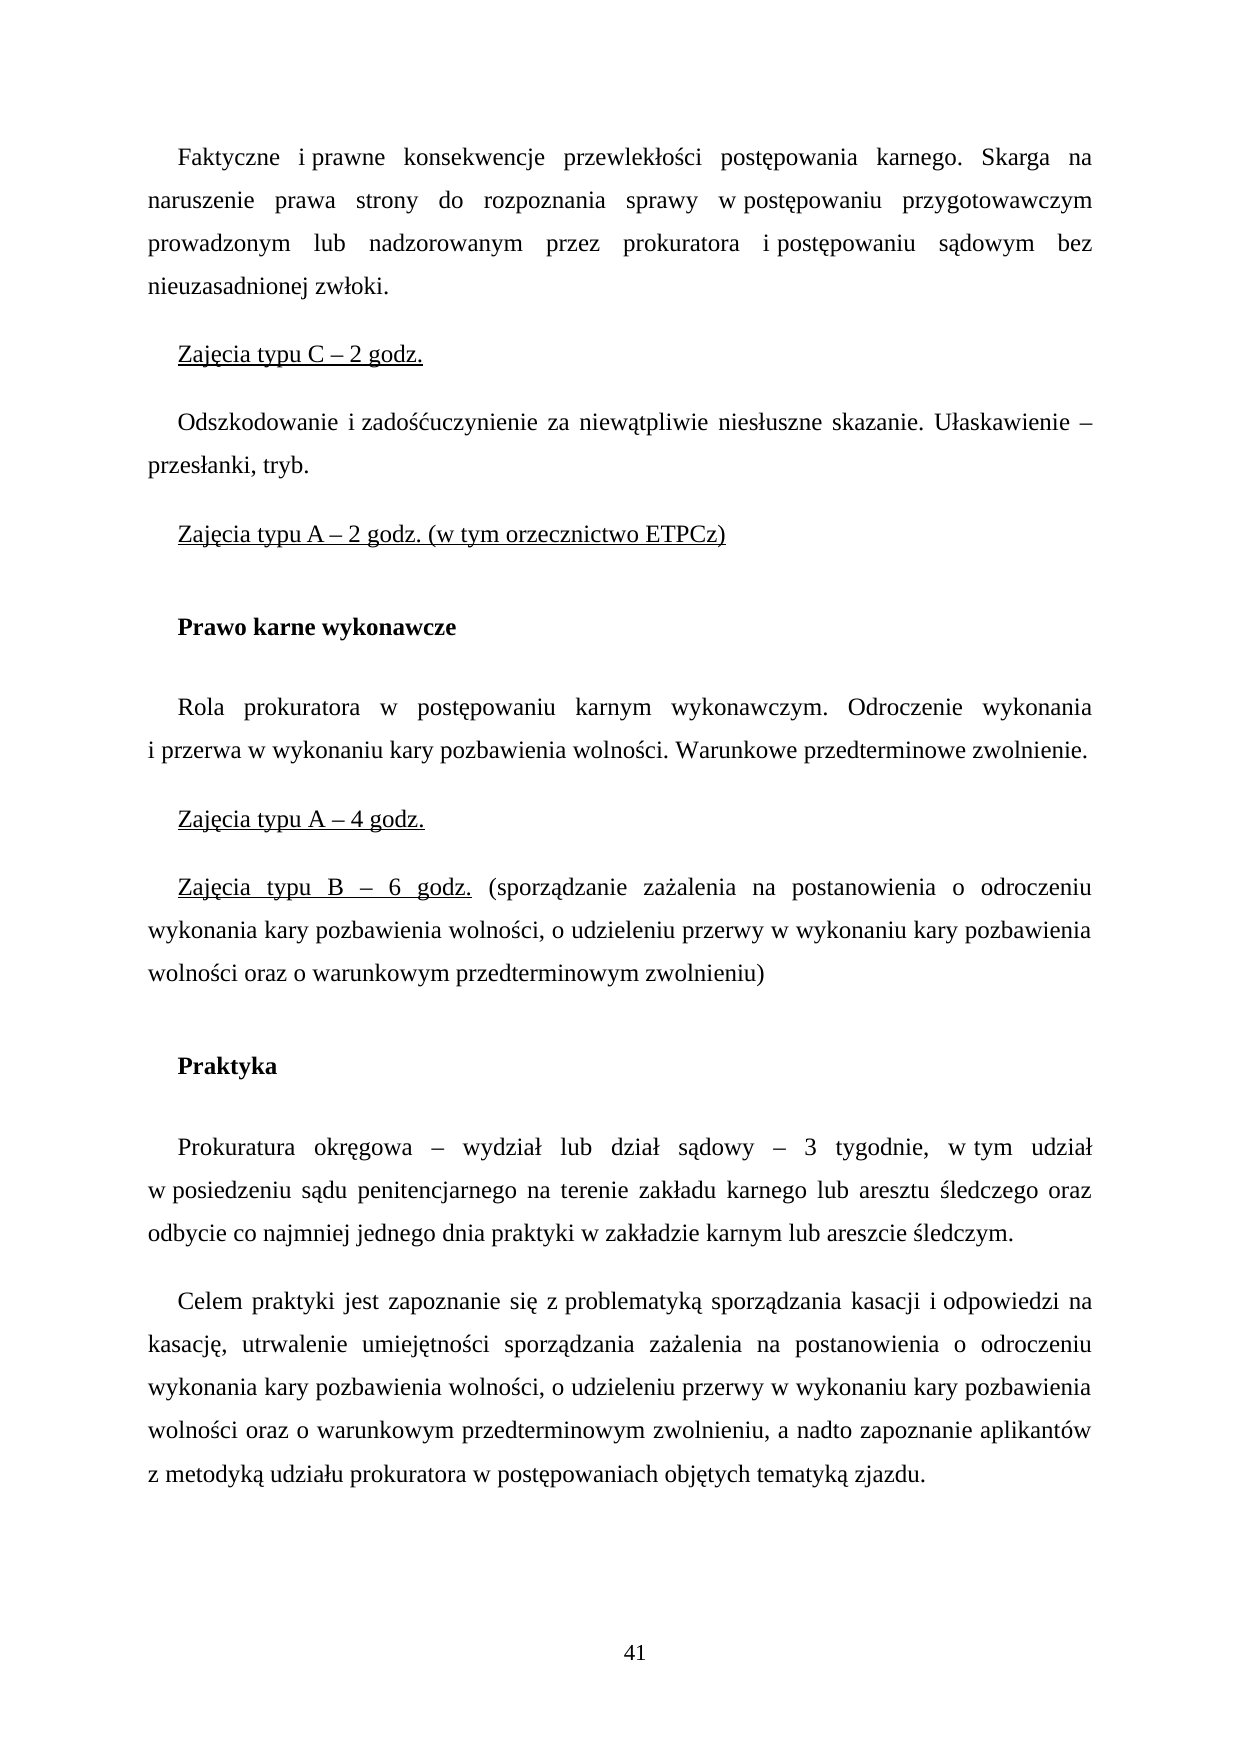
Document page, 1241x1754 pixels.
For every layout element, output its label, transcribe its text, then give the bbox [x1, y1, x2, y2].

text Rola prokuratora w postępowaniu karnym wykonawczym. Odroczenie wykonania i przerwa w wykonaniu kary pozbawienia wolności. Warunkowe przedterminowe zwolnienie. [148, 692, 1092, 764]
text Prokuratura okręgowa – wydział lub dział sądowy – 3 tygodnie, w tym udział w posiedzeniu sądu penitencjarnego na terenie zakładu karnego lub aresztu śledczego oraz odbycie co najmniej jednego dnia praktyki w zakładzie karnym lub areszcie śledczym. [148, 1132, 1092, 1247]
text Zajęcia typu A – 4 godz. [148, 804, 1092, 832]
subtitle Praktyka [148, 1051, 1092, 1080]
text Zajęcia typu B – 6 godz. (sporządzanie zażalenia na postanowienia o odroczeniu wykonania kary pozbawienia wolności, o udzieleniu przerwy w wykonaniu kary pozbawienia wolności oraz o warunkowym przedterminowym zwolnieniu) [148, 872, 1092, 987]
text Faktyczne i prawne konsekwencje przewlekłości postępowania karnego. Skarga na naruszenie prawa strony do rozpoznania sprawy w postępowaniu przygotowawczym prowadzonym lub nadzorowanym przez prokuratora i postępowaniu sądowym bez nieuzasadnionej zwłoki. [148, 142, 1092, 300]
text Odszkodowanie i zadośćuczynienie za niewątpliwie niesłuszne skazanie. Ułaskawienie – przesłanki, tryb. [148, 407, 1092, 479]
text Zajęcia typu C – 2 godz. [148, 339, 1092, 368]
text Celem praktyki jest zapoznanie się z problematyką sporządzania kasacji i odpowiedzi na kasację, utrwalenie umiejętności sporządzania zażalenia na postanowienia o odroczeniu wykonania kary pozbawienia wolności, o udzieleniu przerwy w wykonaniu kary pozbawienia wolności oraz o warunkowym przedterminowym zwolnieniu, a nadto zapoznanie aplikantów z metodyką udziału prokuratora w postępowaniach objętych tematyką zjazdu. [148, 1286, 1092, 1487]
subtitle Prawo karne wykonawcze [148, 612, 1092, 641]
text Zajęcia typu A – 2 godz. (w tym orzecznictwo ETPCz) [148, 519, 1092, 547]
